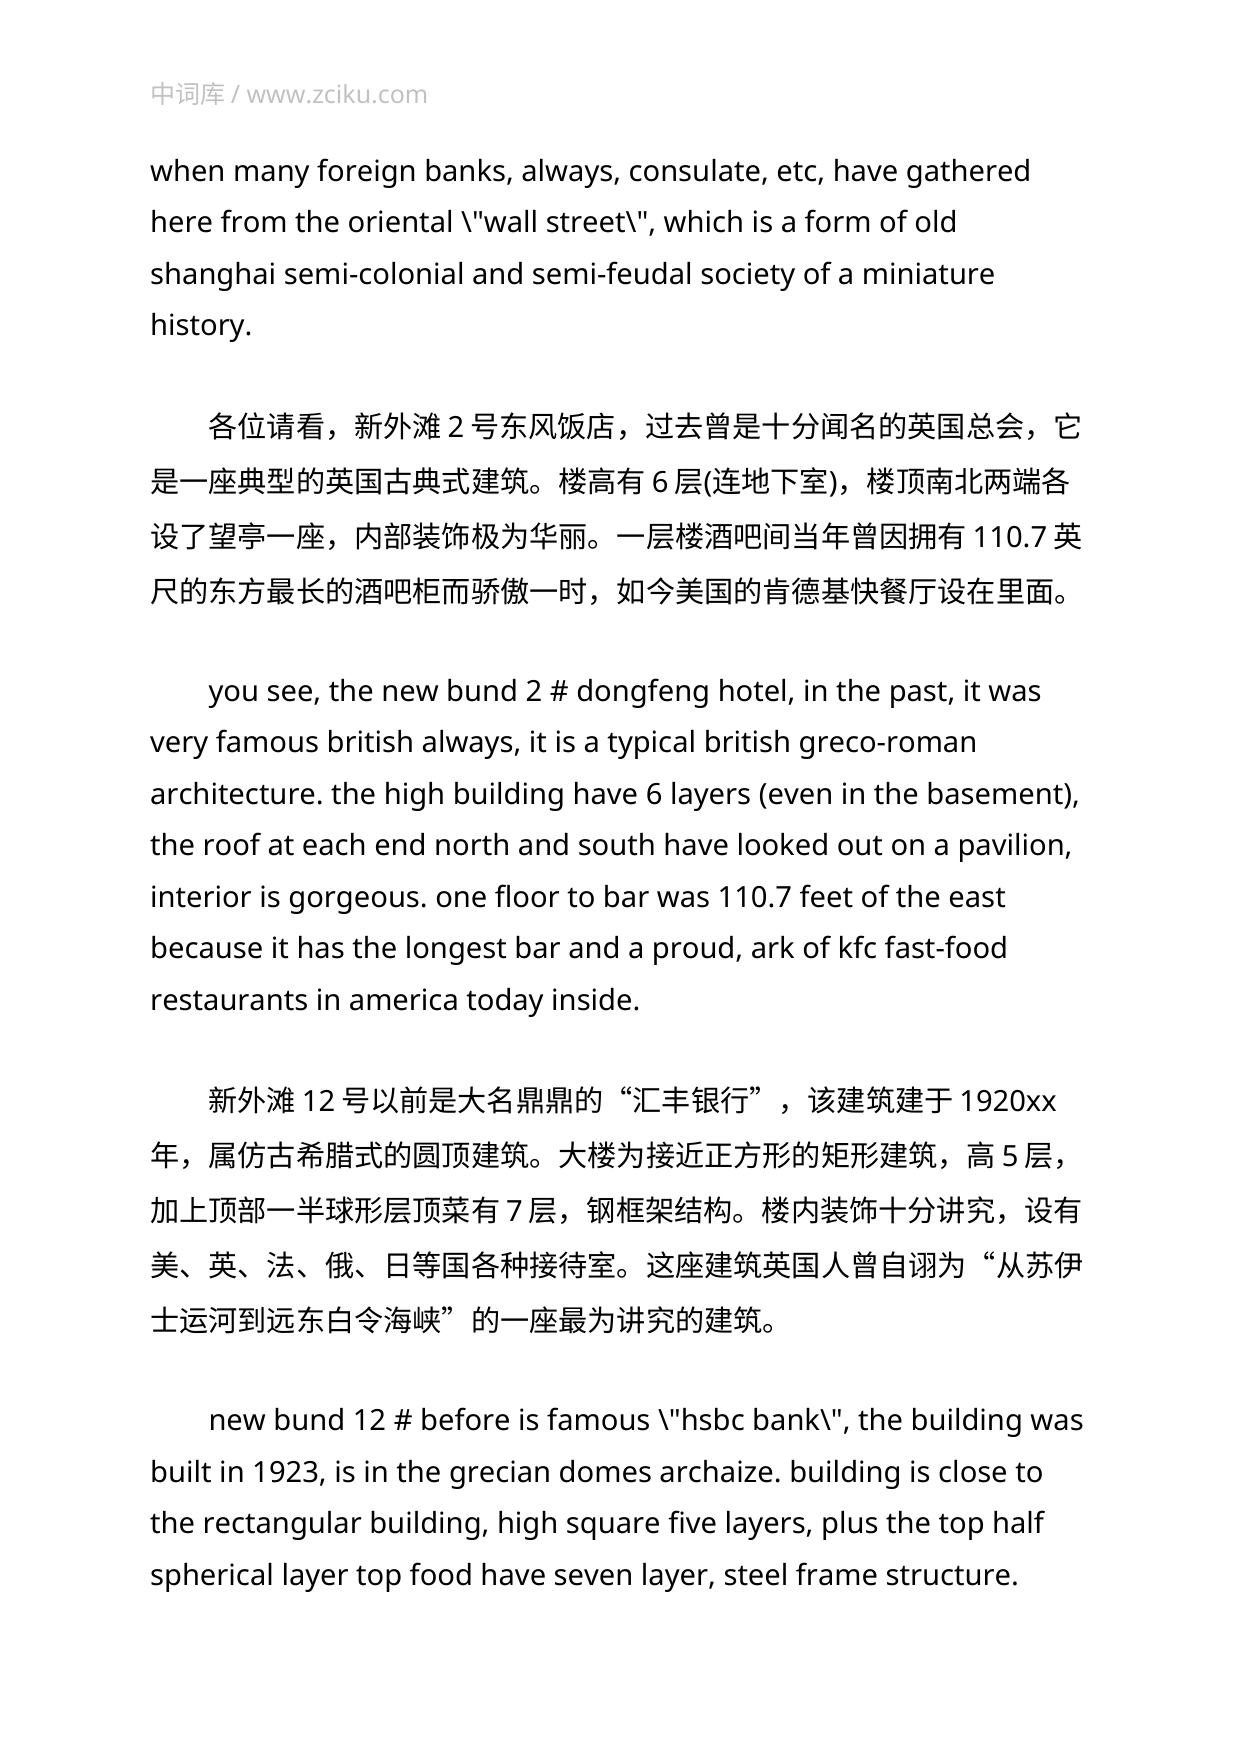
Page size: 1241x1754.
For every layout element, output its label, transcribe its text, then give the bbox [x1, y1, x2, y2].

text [150, 1399, 1090, 1594]
text you see, the new bund 2 # dongfeng hotel, in the past, it was very famous british always, it is a typical british greco-roman architecture. the high building have 6 layers (even in the basement), the roof at each end north and south have looked out on a pavilion, interior is gorgeous. one floor to bar was 110.7 feet of the east because it has the longest bar and a proud, ark of kfc fast-food restaurants in america today inside. [150, 670, 1090, 1019]
text 各位请看，新外滩2号东风饭店，过去曾是十分闻名的英国总会，它是一座典型的英国古典式建筑。楼高有6层(连地下室)，楼顶南北两端各设了望亭一座，内部装饰极为华丽。一层楼酒吧间当年曾因拥有110.7英尺的东方最长的酒吧柜而骄傲一时，如今美国的肯德基快餐厅设在里面。 [150, 403, 1090, 610]
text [150, 150, 1090, 344]
text 新外滩12号以前是大名鼎鼎的“汇丰银行”，该建筑建于1920xx年，属仿古希腊式的圆顶建筑。大楼为接近正方形的矩形建筑，高5层，加上顶部一半球形层顶菜有7层，钢框架结构。楼内装饰十分讲究，设有美、英、法、俄、日等国各种接待室。这座建筑英国人曾自诩为“从苏伊士运河到远东白令海峡”的一座最为讲究的建筑。 [150, 1078, 1090, 1340]
